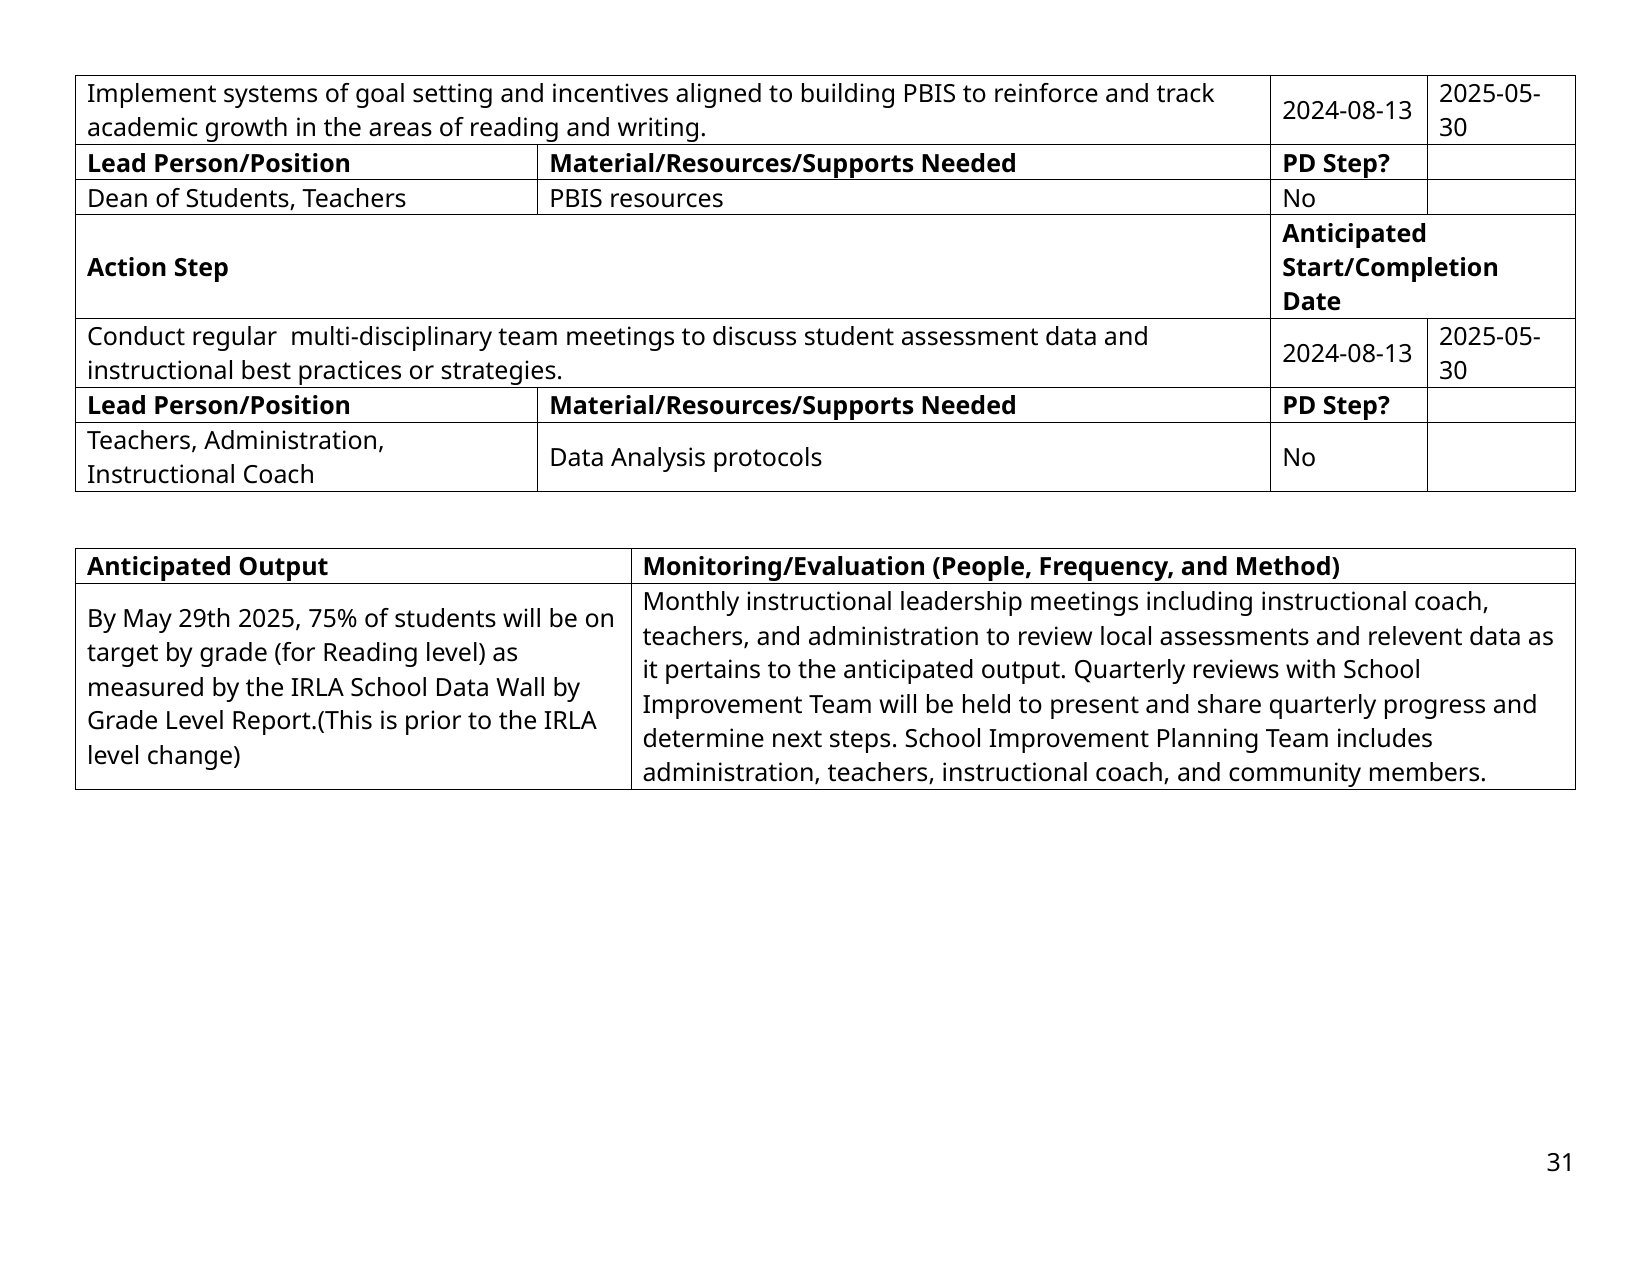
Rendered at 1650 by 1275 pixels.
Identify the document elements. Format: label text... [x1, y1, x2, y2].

table_header Anticipated Output [76, 549, 631, 583]
table_cell Material/Resources/Supports Needed [538, 145, 1270, 179]
table_cell PD Step? [1271, 388, 1427, 422]
table_cell [1428, 388, 1575, 422]
table_cell No [1271, 423, 1427, 491]
table_cell Teachers, Administration, Instructional Coach [76, 423, 537, 491]
table_cell [1428, 145, 1575, 179]
table_cell Monthly instructional leadership meetings including instructional coach, teachers, and administration to review local assessments and relevent data as it pertains to the anticipated output. Quarterly reviews with School Improvement Team will be held to present and share quarterly progress and determine next steps. School Improvement Planning Team includes administration, teachers, instructional coach, and community members. [632, 584, 1575, 788]
table_cell 2024-08-13 [1271, 76, 1427, 144]
table_header Monitoring/Evaluation (People, Frequency, and Method) [632, 549, 1575, 583]
table_cell PD Step? [1271, 145, 1427, 179]
table_cell Data Analysis protocols [538, 423, 1270, 491]
table_cell Action Step [76, 215, 1270, 318]
table_cell [1428, 423, 1575, 491]
table_cell Material/Resources/Supports Needed [538, 388, 1270, 422]
table_cell Dean of Students, Teachers [76, 180, 537, 214]
table_cell Conduct regular multi-disciplinary team meetings to discuss student assessment data and instructional best practices or strategies. [76, 319, 1270, 387]
table_cell PBIS resources [538, 180, 1270, 214]
table_cell No [1271, 180, 1427, 214]
table_cell 2025-05-30 [1428, 319, 1575, 387]
table_cell 2024-08-13 [1271, 319, 1427, 387]
table_cell By May 29th 2025, 75% of students will be on target by grade (for Reading level) as measured by the IRLA School Data Wall by Grade Level Report.(This is prior to the IRLA level change) [76, 584, 631, 788]
table_cell Implement systems of goal setting and incentives aligned to building PBIS to reinforce and track academic growth in the areas of reading and writing. [76, 76, 1270, 144]
table_cell [1428, 180, 1575, 214]
table_cell Lead Person/Position [76, 145, 537, 179]
table_cell Anticipated Start/Completion Date [1271, 215, 1575, 318]
table_cell 2025-05-30 [1428, 76, 1575, 144]
table_cell Lead Person/Position [76, 388, 537, 422]
